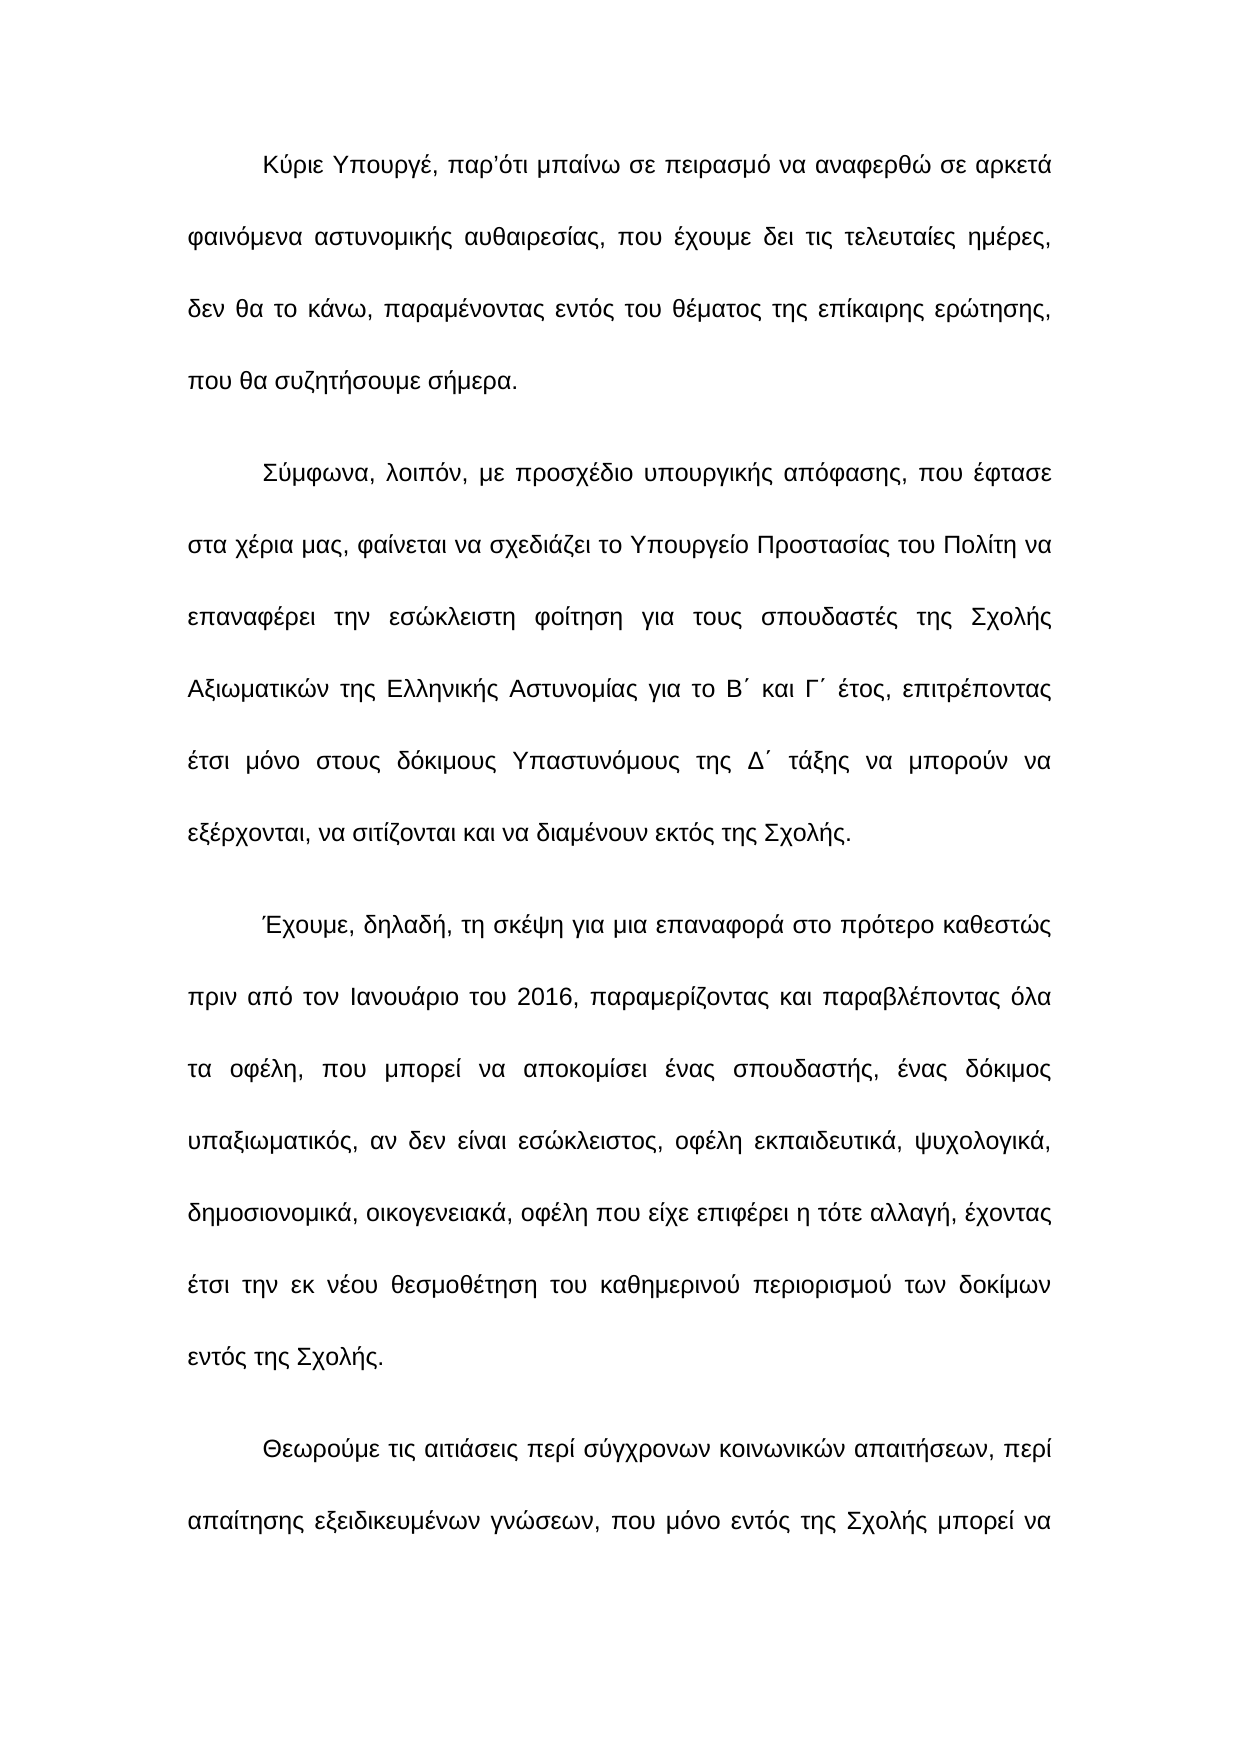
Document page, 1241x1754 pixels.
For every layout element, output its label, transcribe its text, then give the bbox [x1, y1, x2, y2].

text Κύριε Υπουργέ, παρ’ότι μπαίνω σε πειρασμό να αναφερθώ σε αρκετά φαινόμενα αστυνομικής αυθαιρεσίας, που έχουμε δει τις τελευταίες ημέρες, δεν θα το κάνω, παραμένοντας εντός του θέματος της επίκαιρης ερώτησης, που θα συζητήσουμε σήμερα. [187, 150, 1053, 394]
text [187, 1434, 1053, 1535]
text Σύμφωνα, λοιπόν, με προσχέδιο υπουργικής απόφασης, που έφτασε στα χέρια μας, φαίνεται να σχεδιάζει το Υπουργείο Προστασίας του Πολίτη να επαναφέρει την εσώκλειστη φοίτηση για τους σπουδαστές της Σχολής Αξιωματικών της Ελληνικής Αστυνομίας για το Β΄ και Γ΄ έτος, επιτρέποντας έτσι μόνο στους δόκιμους Υπαστυνόμους της Δ΄ τάξης να μπορούν να εξέρχονται, να σιτίζονται και να διαμένουν εκτός της Σχολής. [187, 458, 1053, 846]
text Έχουμε, δηλαδή, τη σκέψη για μια επαναφορά στο πρότερο καθεστώς πριν από τον Ιανουάριο του 2016, παραμερίζοντας και παραβλέποντας όλα τα οφέλη, που μπορεί να αποκομίσει ένας σπουδαστής, ένας δόκιμος υπαξιωματικός, αν δεν είναι εσώκλειστος, οφέλη εκπαιδευτικά, ψυχολογικά, δημοσιονομικά, οικογενειακά, οφέλη που είχε επιφέρει η τότε αλλαγή, έχοντας έτσι την εκ νέου θεσμοθέτηση του καθημερινού περιορισμού των δοκίμων εντός της Σχολής. [187, 910, 1053, 1370]
